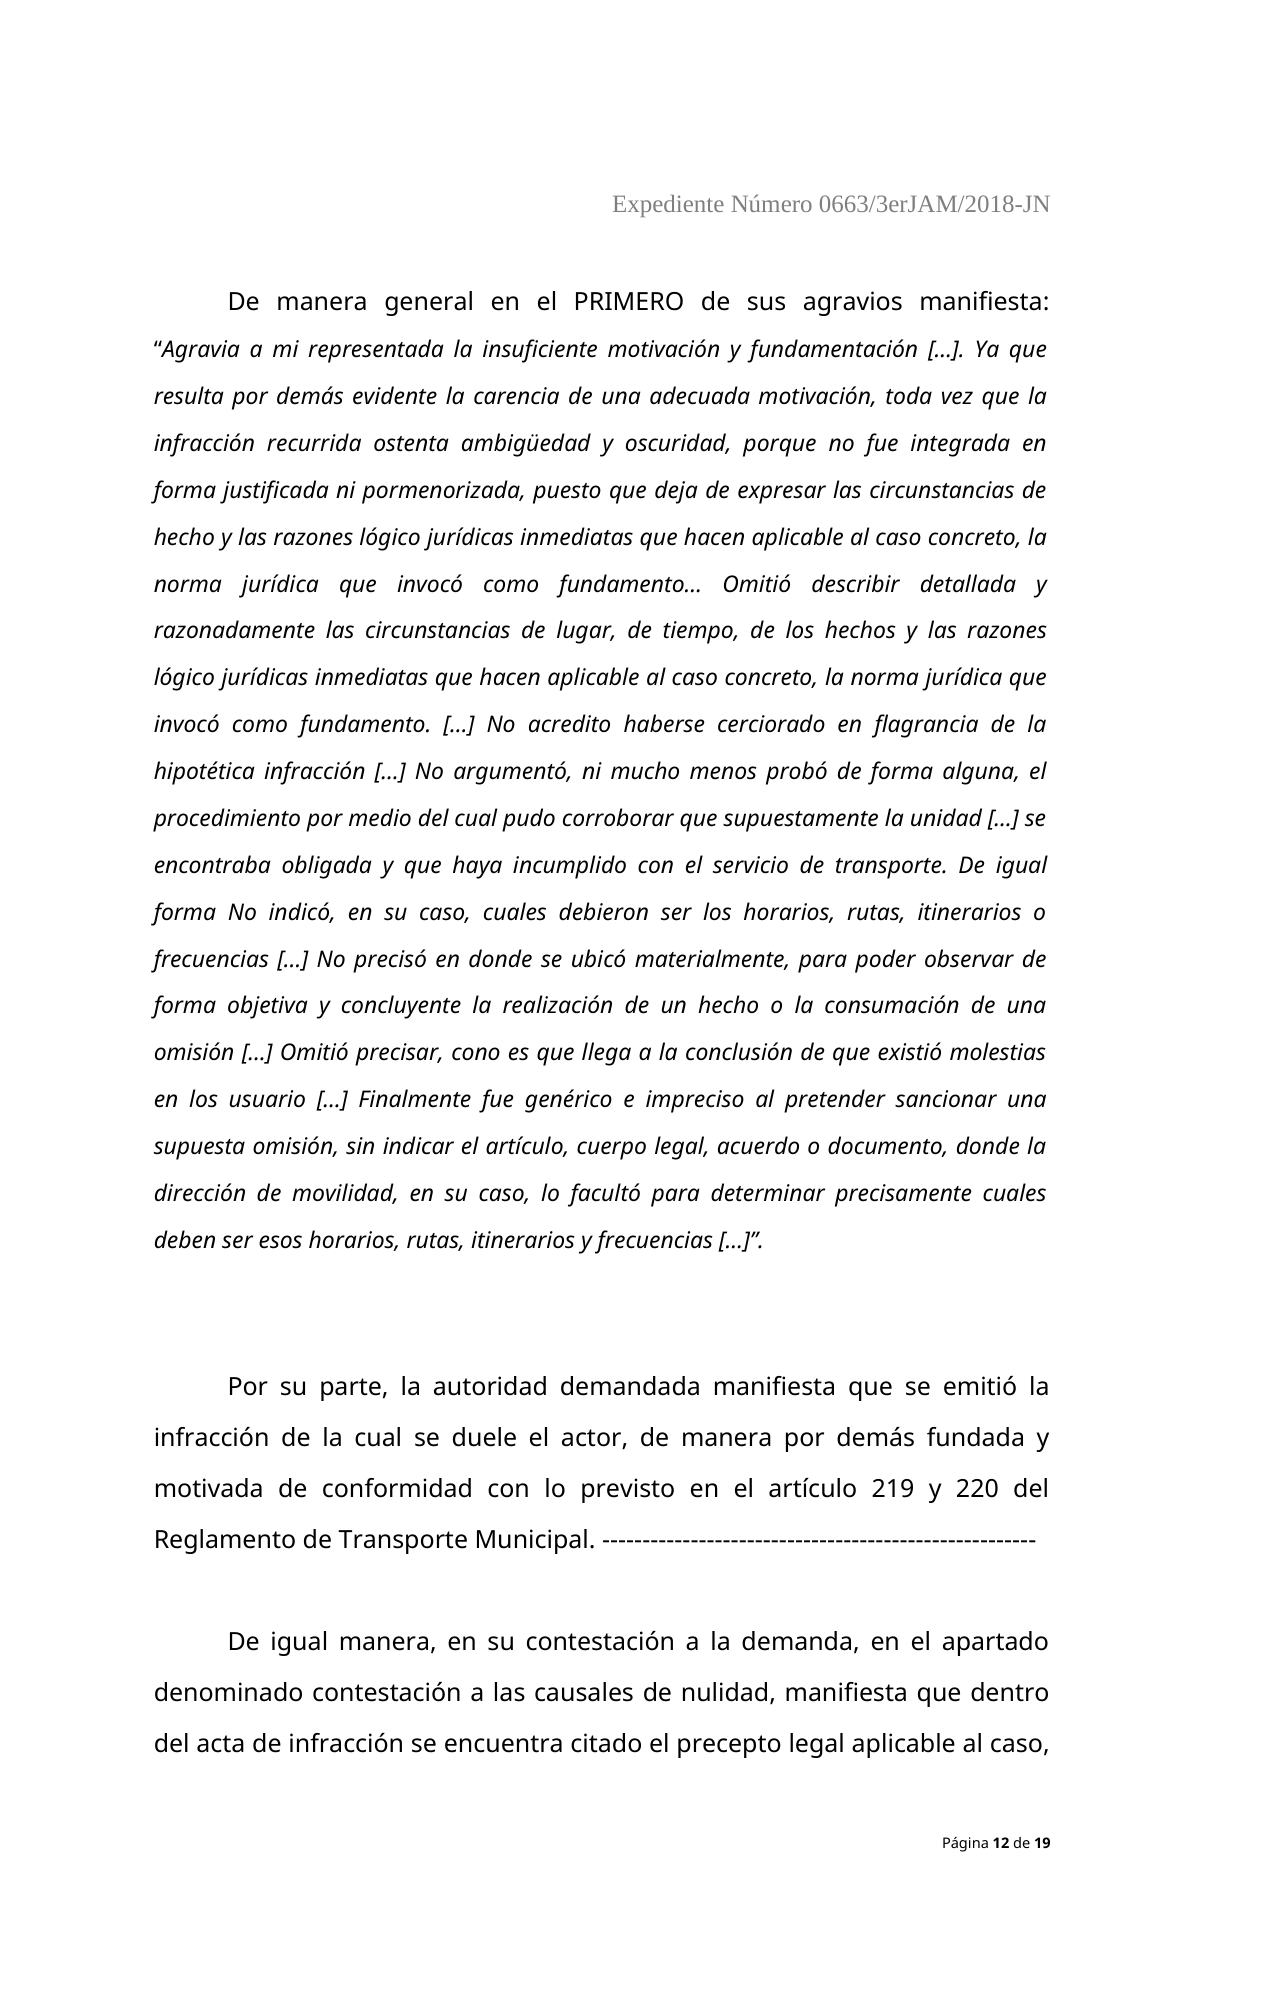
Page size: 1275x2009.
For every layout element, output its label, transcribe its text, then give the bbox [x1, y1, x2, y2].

text De manera general en el PRIMERO de sus agravios manifiesta: “Agravia a mi representada la insuficiente motivación y fundamentación […]. Ya que resulta por demás evidente la carencia de una adecuada motivación, toda vez que la infracción recurrida ostenta ambigüedad y oscuridad, porque no fue integrada en forma justificada ni pormenorizada, puesto que deja de expresar las circunstancias de hecho y las razones lógico jurídicas inmediatas que hacen aplicable al caso concreto, la norma jurídica que invocó como fundamento… Omitió describir detallada y razonadamente las circunstancias de lugar, de tiempo, de los hechos y las razones lógico jurídicas inmediatas que hacen aplicable al caso concreto, la norma jurídica que invocó como fundamento. […] No acredito haberse cerciorado en flagrancia de la hipotética infracción […] No argumentó, ni mucho menos probó de forma alguna, el procedimiento por medio del cual pudo corroborar que supuestamente la unidad […] se encontraba obligada y que haya incumplido con el servicio de transporte. De igual forma No indicó, en su caso, cuales debieron ser los horarios, rutas, itinerarios o frecuencias […] No precisó en donde se ubicó materialmente, para poder observar de forma objetiva y concluyente la realización de un hecho o la consumación de una omisión […] Omitió precisar, cono es que llega a la conclusión de que existió molestias en los usuario […] Finalmente fue genérico e impreciso al pretender sancionar una supuesta omisión, sin indicar el artículo, cuerpo legal, acuerdo o documento, donde la dirección de movilidad, en su caso, lo facultó para determinar precisamente cuales deben ser esos horarios, rutas, itinerarios y frecuencias […]”. [153, 283, 1051, 1255]
text Por su parte, la autoridad demandada manifiesta que se emitió la infracción de la cual se duele el actor, de manera por demás fundada y motivada de conformidad con lo previsto en el artículo 219 y 220 del Reglamento de Transporte Municipal. ------------------------------------------------------ [153, 1369, 1051, 1556]
